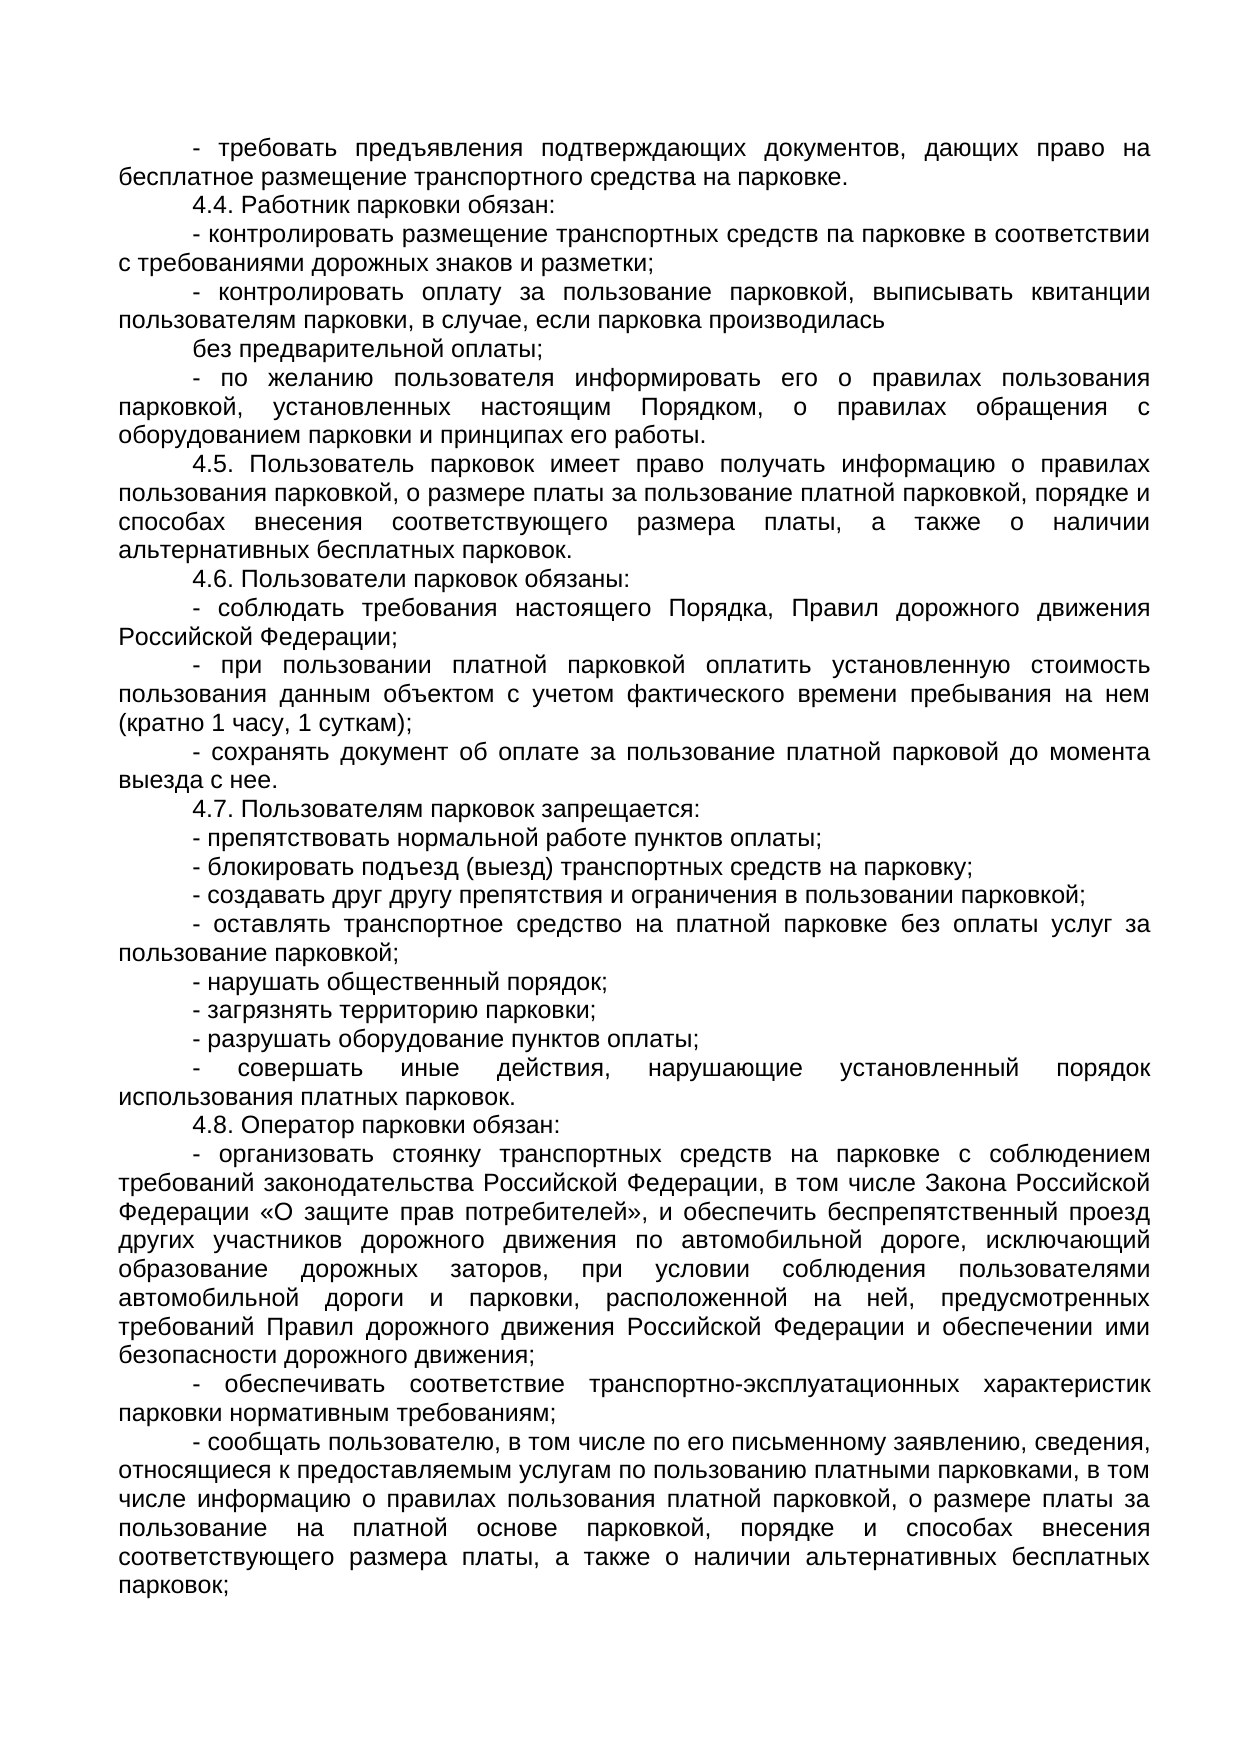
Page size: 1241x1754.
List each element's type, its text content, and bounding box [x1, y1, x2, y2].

text - нарушать общественный порядок; [118, 967, 1152, 995]
text - оставлять транспортное средство на платной парковке без оплаты услуг за пользование парковкой; [118, 909, 1152, 967]
text - организовать стоянку транспортных средств на парковке с соблюдением требований законодательства Российской Федерации, в том числе Закона Российской Федерации «О защите прав потребителей», и обеспечить беспрепятственный проезд других участников дорожного движения по автомобильной дороге, исключающий образование дорожных заторов, при условии соблюдения пользователями автомобильной дороги и парковки, расположенной на ней, предусмотренных требований Правил дорожного движения Российской Федерации и обеспечении ими безопасности дорожного движения; [118, 1139, 1152, 1369]
text - при пользовании платной парковкой оплатить установленную стоимость пользования данным объектом с учетом фактического времени пребывания на нем (кратно 1 часу, 1 суткам); [118, 650, 1152, 737]
text 4.8. Оператор парковки обязан: [118, 1110, 1152, 1139]
text - блокировать подъезд (выезд) транспортных средств на парковку; [118, 852, 1152, 880]
text 4.7. Пользователям парковок запрещается: [118, 794, 1152, 823]
text - разрушать оборудование пунктов оплаты; [118, 1024, 1152, 1053]
text без предварительной оплаты; [118, 334, 1152, 363]
text - совершать иные действия, нарушающие установленный порядок использования платных парковок. [118, 1053, 1152, 1110]
text - сохранять документ об оплате за пользование платной парковой до момента выезда с нее. [118, 737, 1152, 794]
text - загрязнять территорию парковки; [118, 995, 1152, 1024]
text - соблюдать требования настоящего Порядка, Правил дорожного движения Российской Федерации; [118, 593, 1152, 650]
text - по желанию пользователя информировать его о правилах пользования парковкой, установленных настоящим Порядком, о правилах обращения с оборудованием парковки и принципах его работы. [118, 363, 1152, 449]
text 4.4. Работник парковки обязан: [118, 190, 1152, 219]
text - обеспечивать соответствие транспортно-эксплуатационных характеристик парковки нормативным требованиям; [118, 1369, 1152, 1427]
text 4.5. Пользователь парковок имеет право получать информацию о правилах пользования парковкой, о размере платы за пользование платной парковкой, порядке и способах внесения соответствующего размера платы, а также о наличии альтернативных бесплатных парковок. [118, 449, 1152, 564]
text - препятствовать нормальной работе пунктов оплаты; [118, 823, 1152, 852]
text - контролировать размещение транспортных средств па парковке в соответствии с требованиями дорожных знаков и разметки; [118, 219, 1152, 277]
text - создавать друг другу препятствия и ограничения в пользовании парковкой; [118, 880, 1152, 909]
text - требовать предъявления подтверждающих документов, дающих право на бесплатное размещение транспортного средства на парковке. [118, 133, 1152, 190]
text 4.6. Пользователи парковок обязаны: [118, 564, 1152, 593]
text - сообщать пользователю, в том числе по его письменному заявлению, сведения, относящиеся к предоставляемым услугам по пользованию платными парковками, в том числе информацию о правилах пользования платной парковкой, о размере платы за пользование на платной основе парковкой, порядке и способах внесения соответствующего размера платы, а также о наличии альтернативных бесплатных парковок; [118, 1427, 1152, 1599]
text - контролировать оплату за пользование парковкой, выписывать квитанции пользователям парковки, в случае, если парковка производилась [118, 277, 1152, 334]
